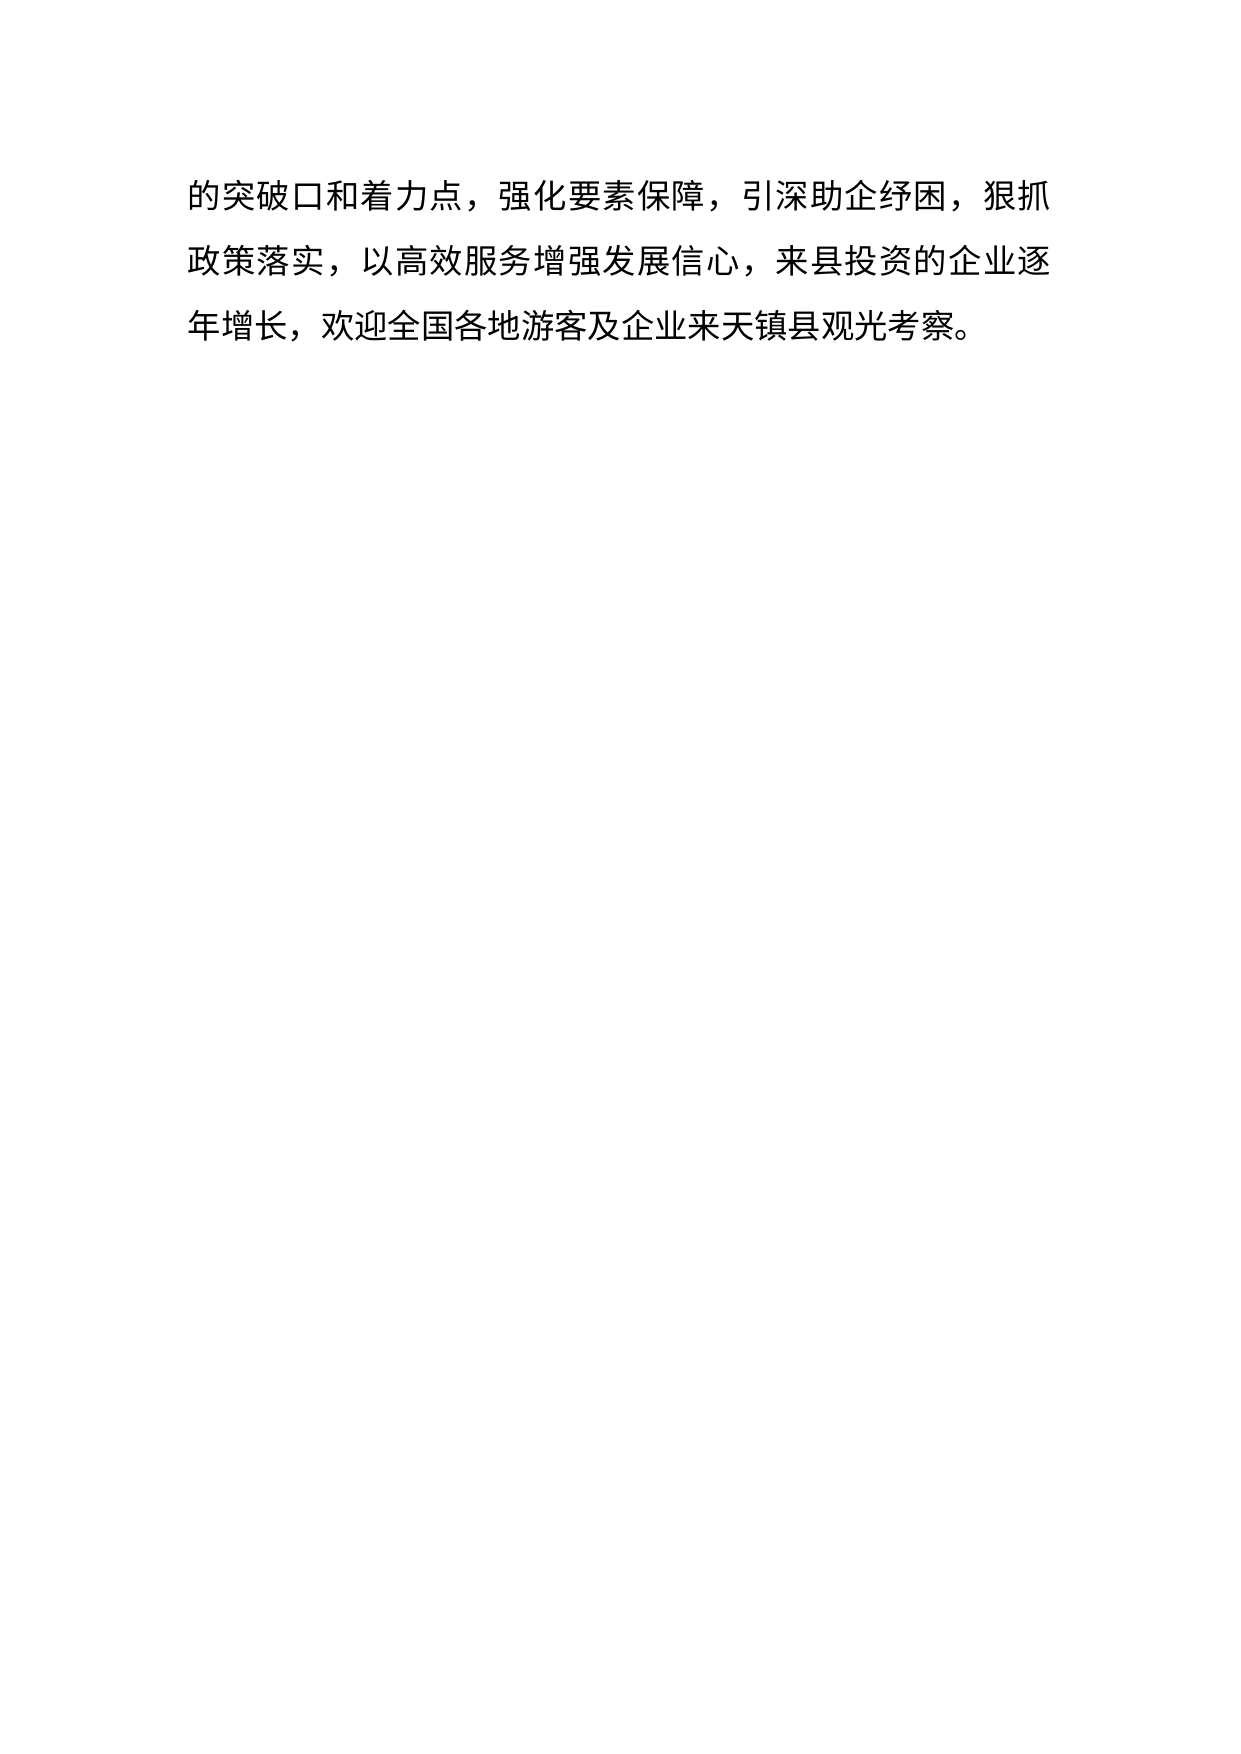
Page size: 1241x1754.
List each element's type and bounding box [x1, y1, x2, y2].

text [187, 162, 1053, 357]
